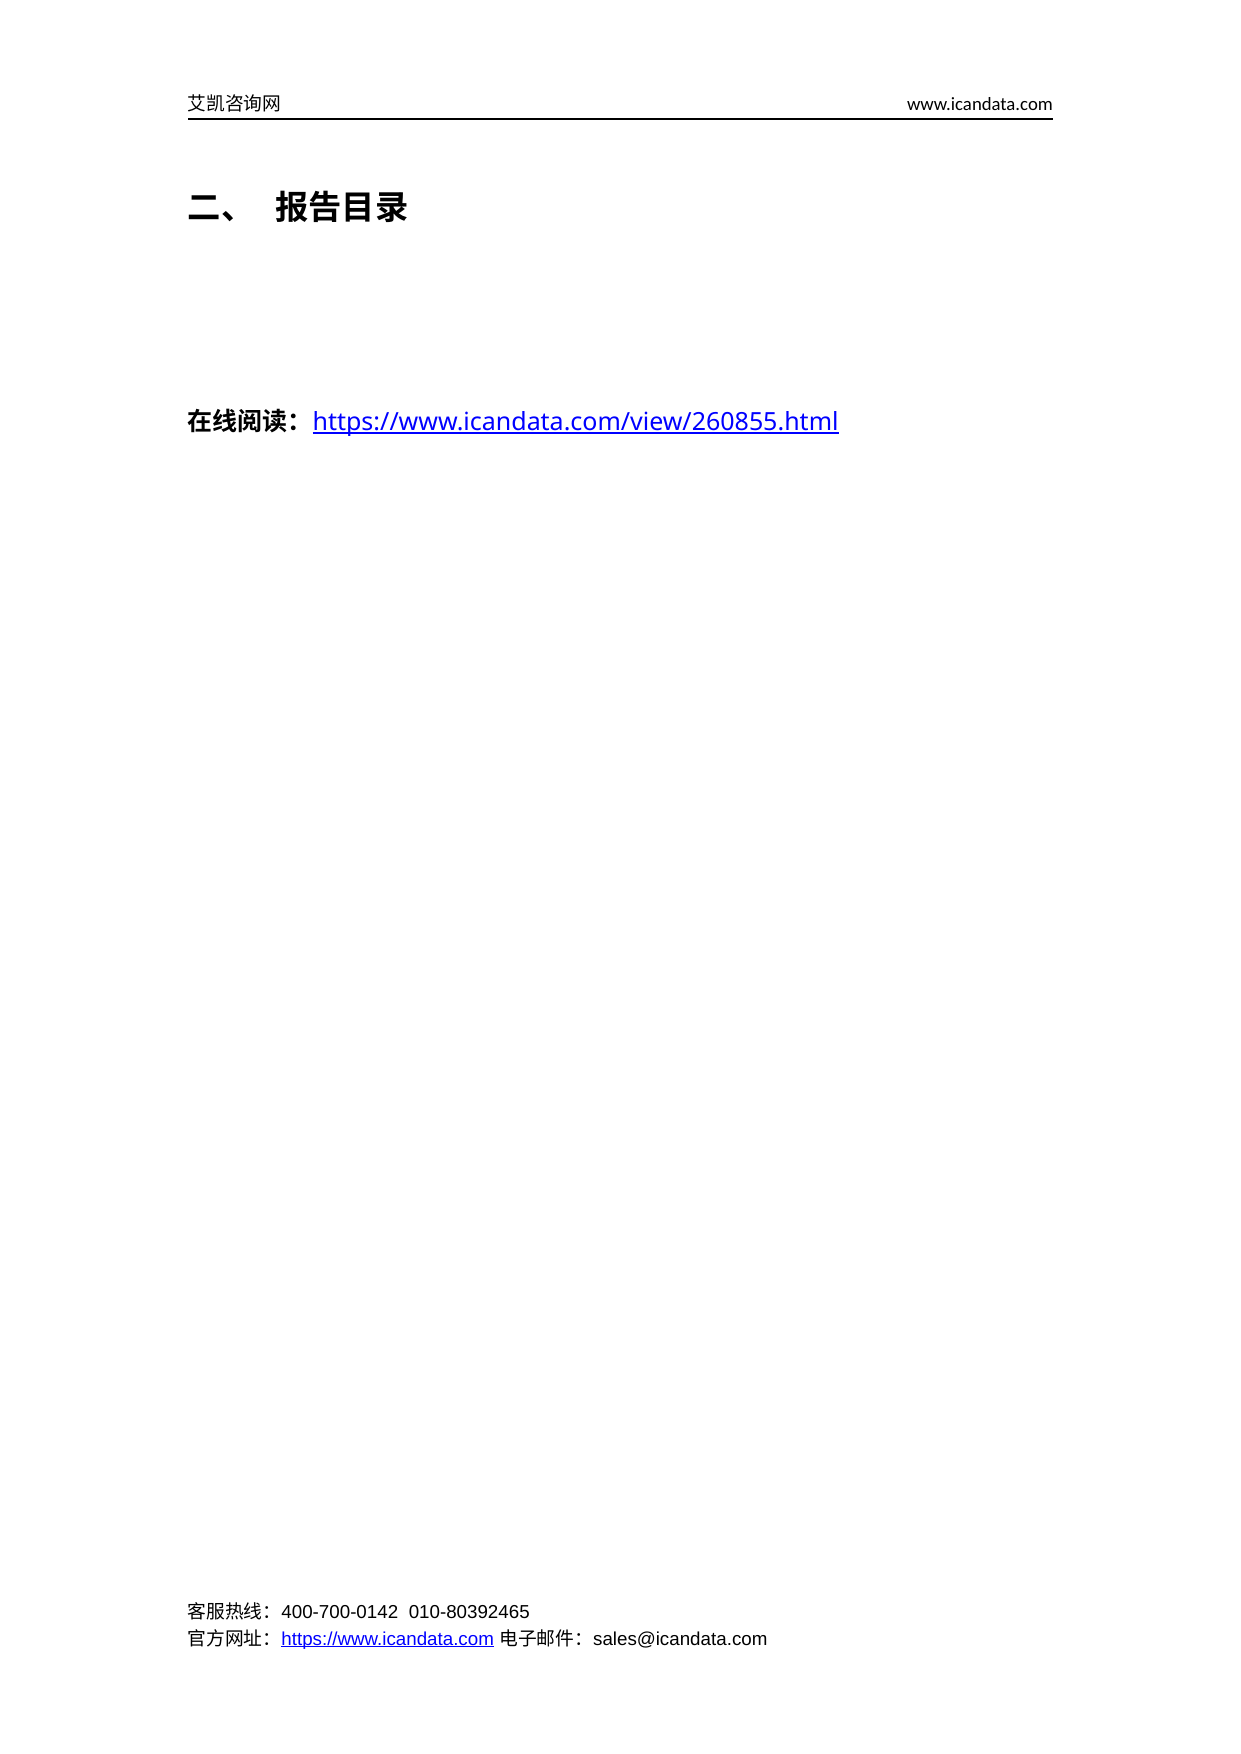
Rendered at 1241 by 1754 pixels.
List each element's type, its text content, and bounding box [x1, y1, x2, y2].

subtitle 报告目录 [187, 172, 1053, 237]
text 在线阅读：https://www.icandata.com/view/260855.html [187, 387, 1053, 452]
